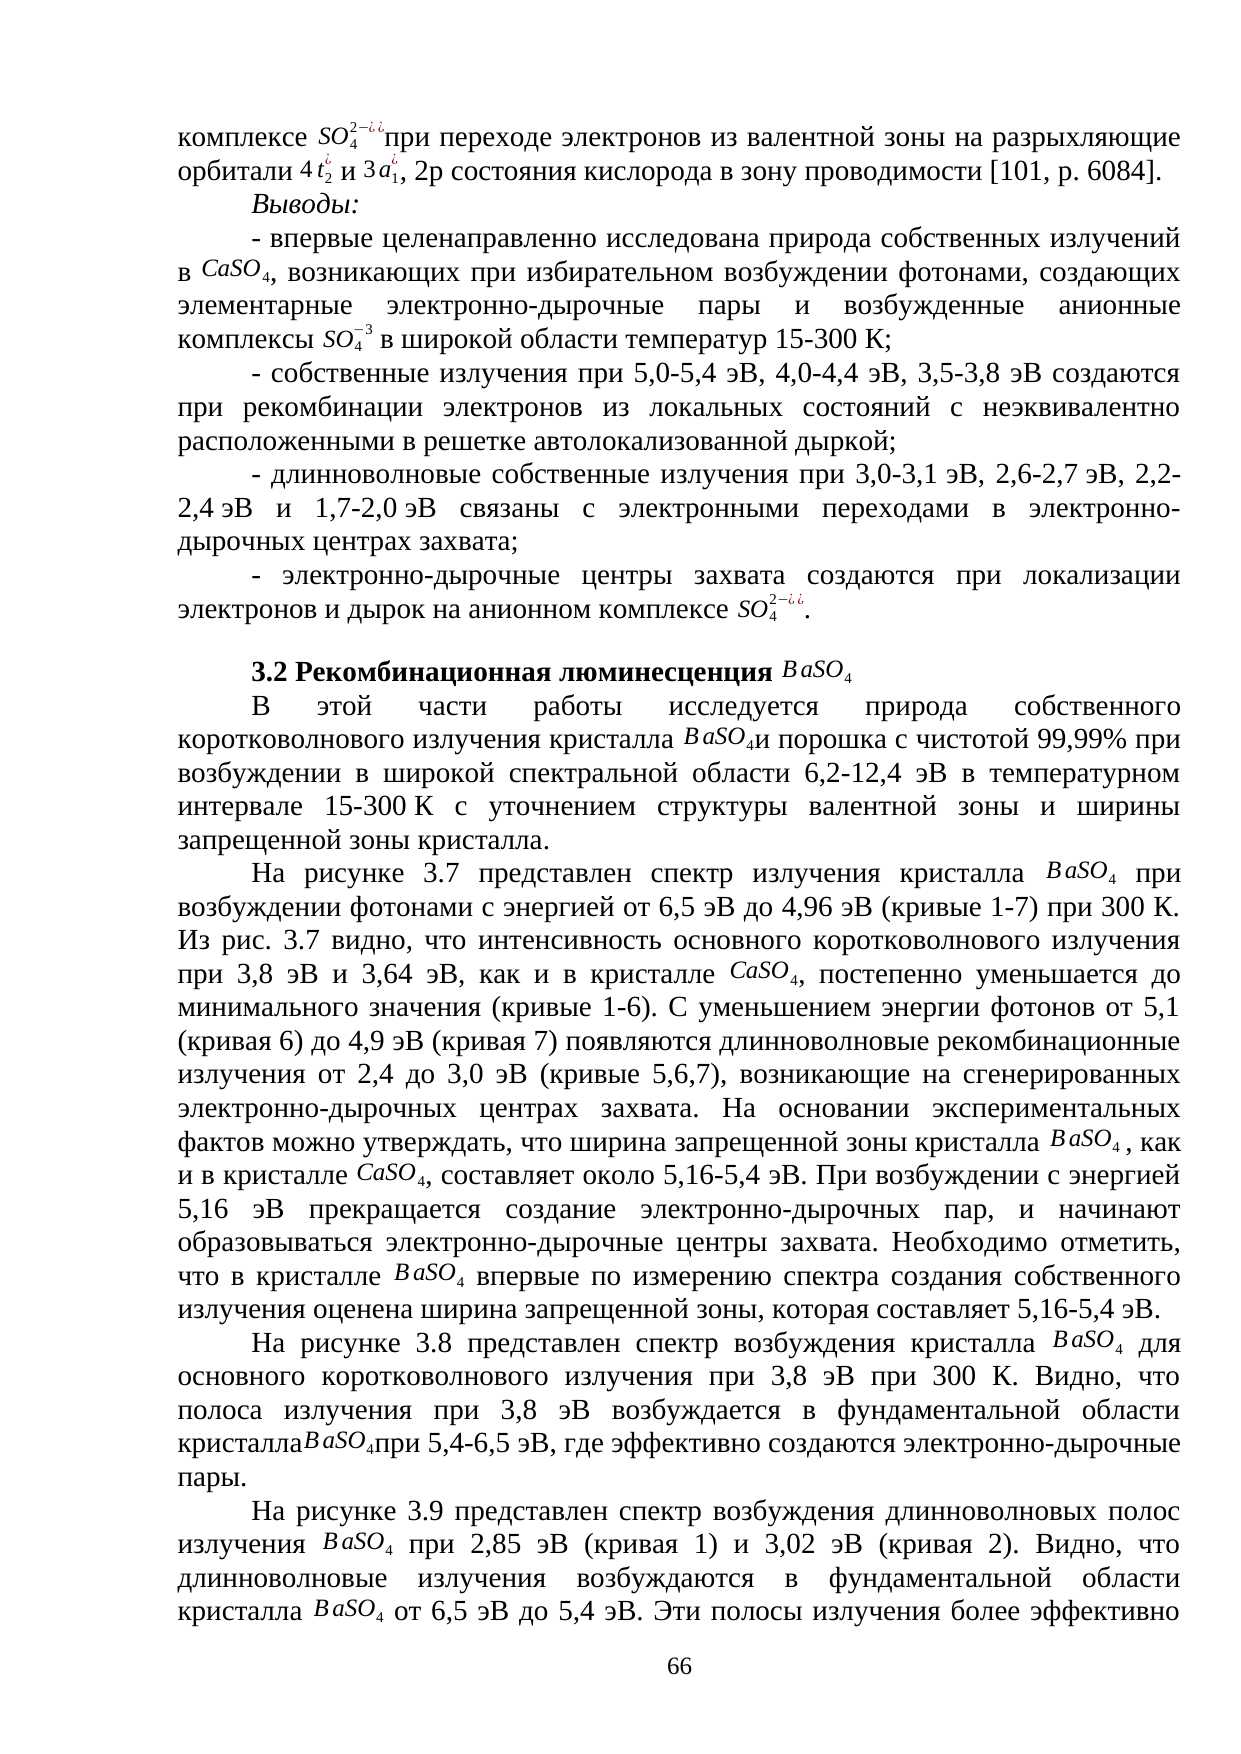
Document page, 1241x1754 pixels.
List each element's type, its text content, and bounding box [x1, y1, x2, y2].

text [177, 118, 1181, 187]
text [177, 1493, 1181, 1627]
text - электронно-дырочные центры захвата создаются при локализации электронов и дырок на анионном комплексе . [177, 557, 1181, 625]
text 3.2 Рекомбинационная люминесценция [177, 654, 1181, 688]
text На рисунке 3.8 представлен спектр возбуждения кристалла для основного коротковолнового излучения при 3,8 эВ при 300 К. Видно, что полоса излучения при 3,8 эВ возбуждается в фундаментальной области кристаллапри 5,4-6,5 эВ, где эффективно создаются электронно-дырочные пары. [177, 1325, 1181, 1493]
text На рисунке 3.7 представлен спектр излучения кристалла при возбуждении фотонами с энергией от 6,5 эВ до 4,96 эВ (кривые 1-7) при 300 К. Из рис. 3.7 видно, что интенсивность основного коротковолнового излучения при 3,8 эВ и 3,64 эВ, как и в кристалле , постепенно уменьшается до минимального значения (кривые 1-6). С уменьшением энергии фотонов от 5,1 (кривая 6) до 4,9 эВ (кривая 7) появляются длинноволновые рекомбинационные излучения от 2,4 до 3,0 эВ (кривые 5,6,7), возникающие на сгенерированных электронно-дырочных центрах захвата. На основании экспериментальных фактов можно утверждать, что ширина запрещенной зоны кристалла , как и в кристалле , составляет около 5,16-5,4 эВ. При возбуждении с энергией 5,16 эВ прекращается создание электронно-дырочных пар, и начинают образовываться электронно-дырочные центры захвата. Необходимо отметить, что в кристалле впервые по измерению спектра создания собственного излучения оценена ширина запрещенной зоны, которая составляет 5,16-5,4 эВ. [177, 855, 1181, 1325]
text Выводы: [177, 187, 1181, 220]
text - длинноволновые собственные излучения при 3,0-3,1 эВ, 2,6-2,7 эВ, 2,2-2,4 эВ и 1,7-2,0 эВ связаны с электронными переходами в электронно-дырочных центрах захвата; [177, 456, 1181, 557]
text - собственные излучения при 5,0-5,4 эВ, 4,0-4,4 эВ, 3,5-3,8 эВ создаются при рекомбинации электронов из локальных состояний с неэквивалентно расположенными в решетке автолокализованной дыркой; [177, 356, 1181, 456]
text В этой части работы исследуется природа собственного коротковолнового излучения кристалла и порошка с чистотой 99,99% при возбуждении в широкой спектральной области 6,2-12,4 эВ в температурном интервале 15-300 К с уточнением структуры валентной зоны и ширины запрещенной зоны кристалла. [177, 688, 1181, 855]
text - впервые целенаправленно исследована природа собственных излучений в , возникающих при избирательном возбуждении фотонами, создающих элементарные электронно-дырочные пары и возбужденные анионные комплексы в широкой области температур 15-300 К; [177, 220, 1181, 356]
